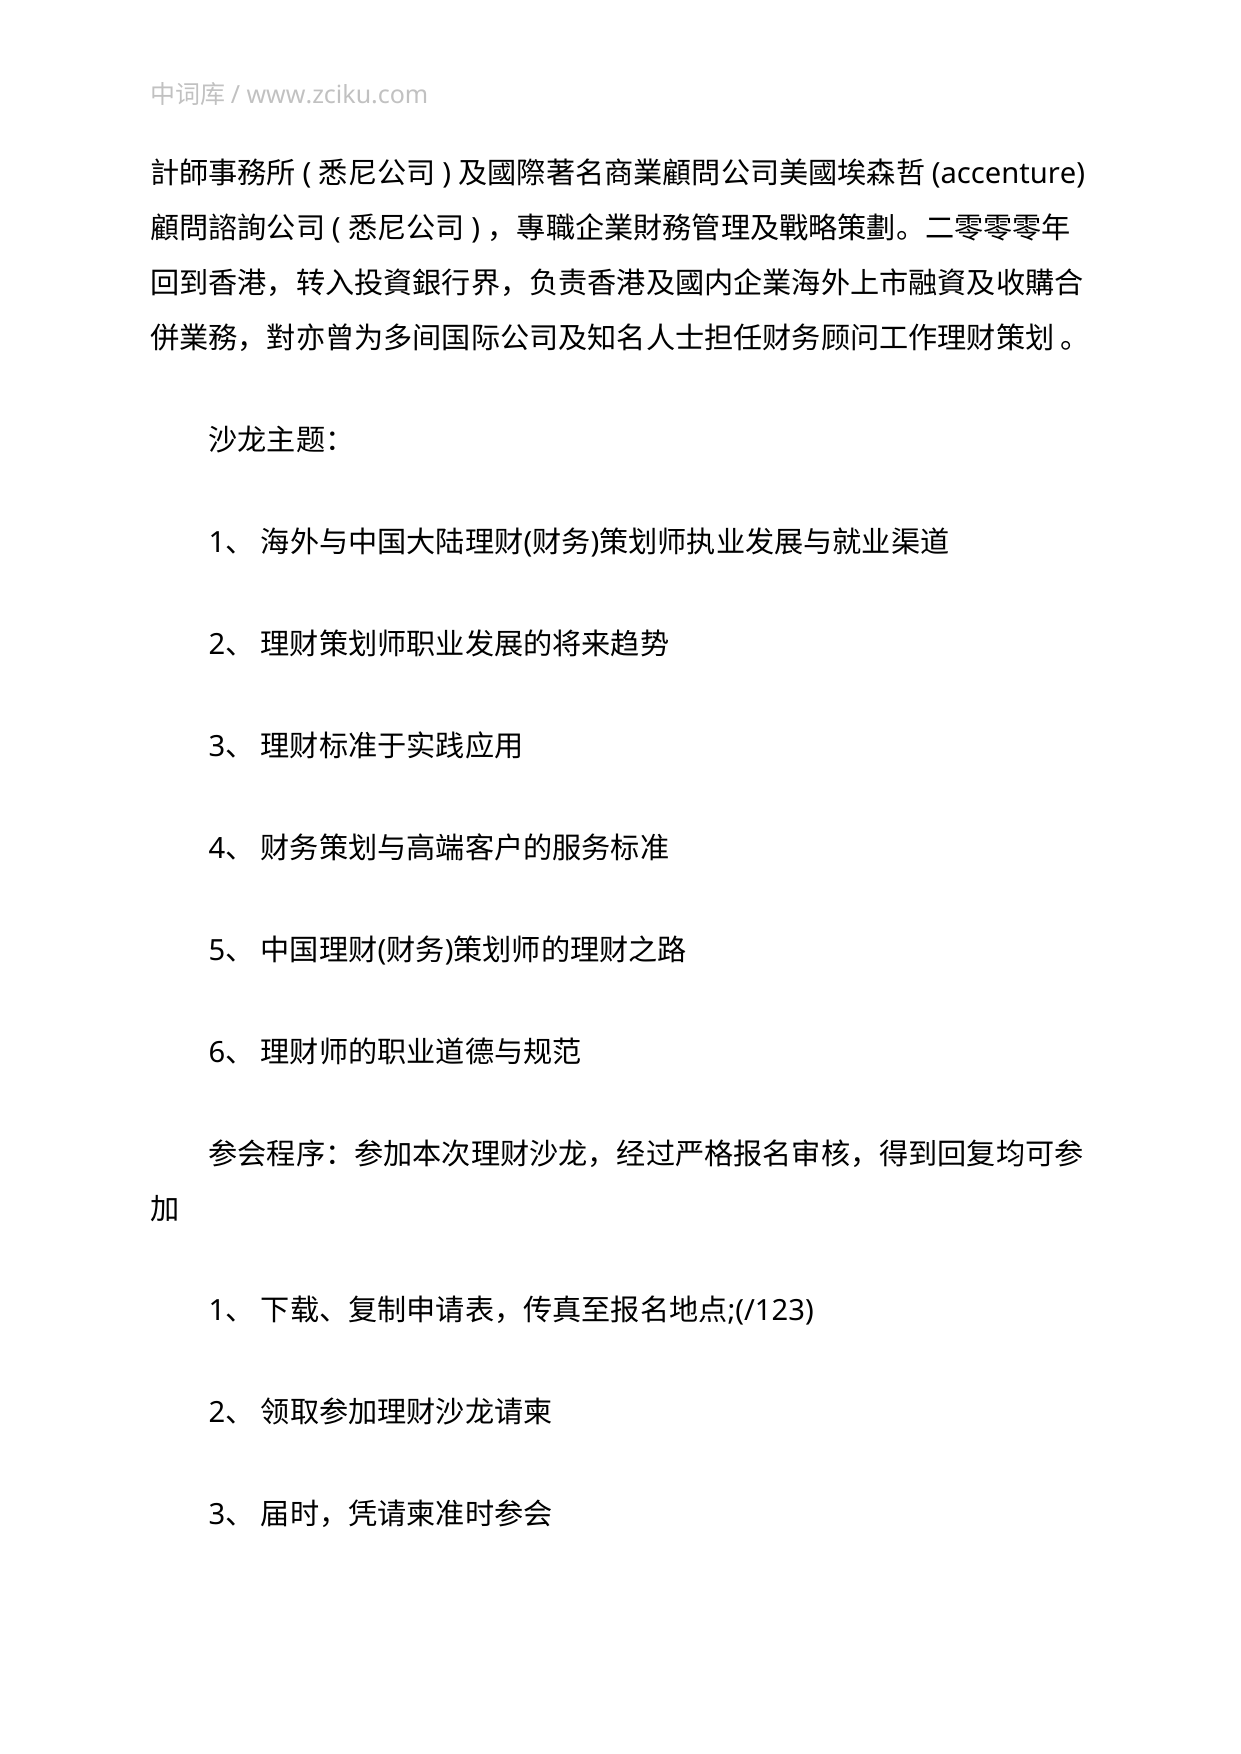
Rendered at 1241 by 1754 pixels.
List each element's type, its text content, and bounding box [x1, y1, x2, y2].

text 2、 领取参加理财沙龙请柬 [150, 1389, 1090, 1431]
text 6、 理财师的职业道德与规范 [150, 1028, 1090, 1071]
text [150, 150, 1090, 357]
text 2、 理财策划师职业发展的将来趋势 [150, 620, 1090, 663]
text 参会程序：参加本次理财沙龙，经过严格报名审核，得到回复均可参加 [150, 1130, 1090, 1227]
text 沙龙主题： [150, 417, 1090, 459]
text 3、 理财标准于实践应用 [150, 722, 1090, 765]
text 4、 财务策划与高端客户的服务标准 [150, 824, 1090, 867]
text 1、 下载、复制申请表，传真至报名地点;(/123) [150, 1287, 1090, 1329]
text 5、 中国理财(财务)策划师的理财之路 [150, 926, 1090, 969]
text 3、 届时，凭请柬准时参会 [150, 1491, 1090, 1533]
text 1、 海外与中国大陆理财(财务)策划师执业发展与就业渠道 [150, 518, 1090, 561]
